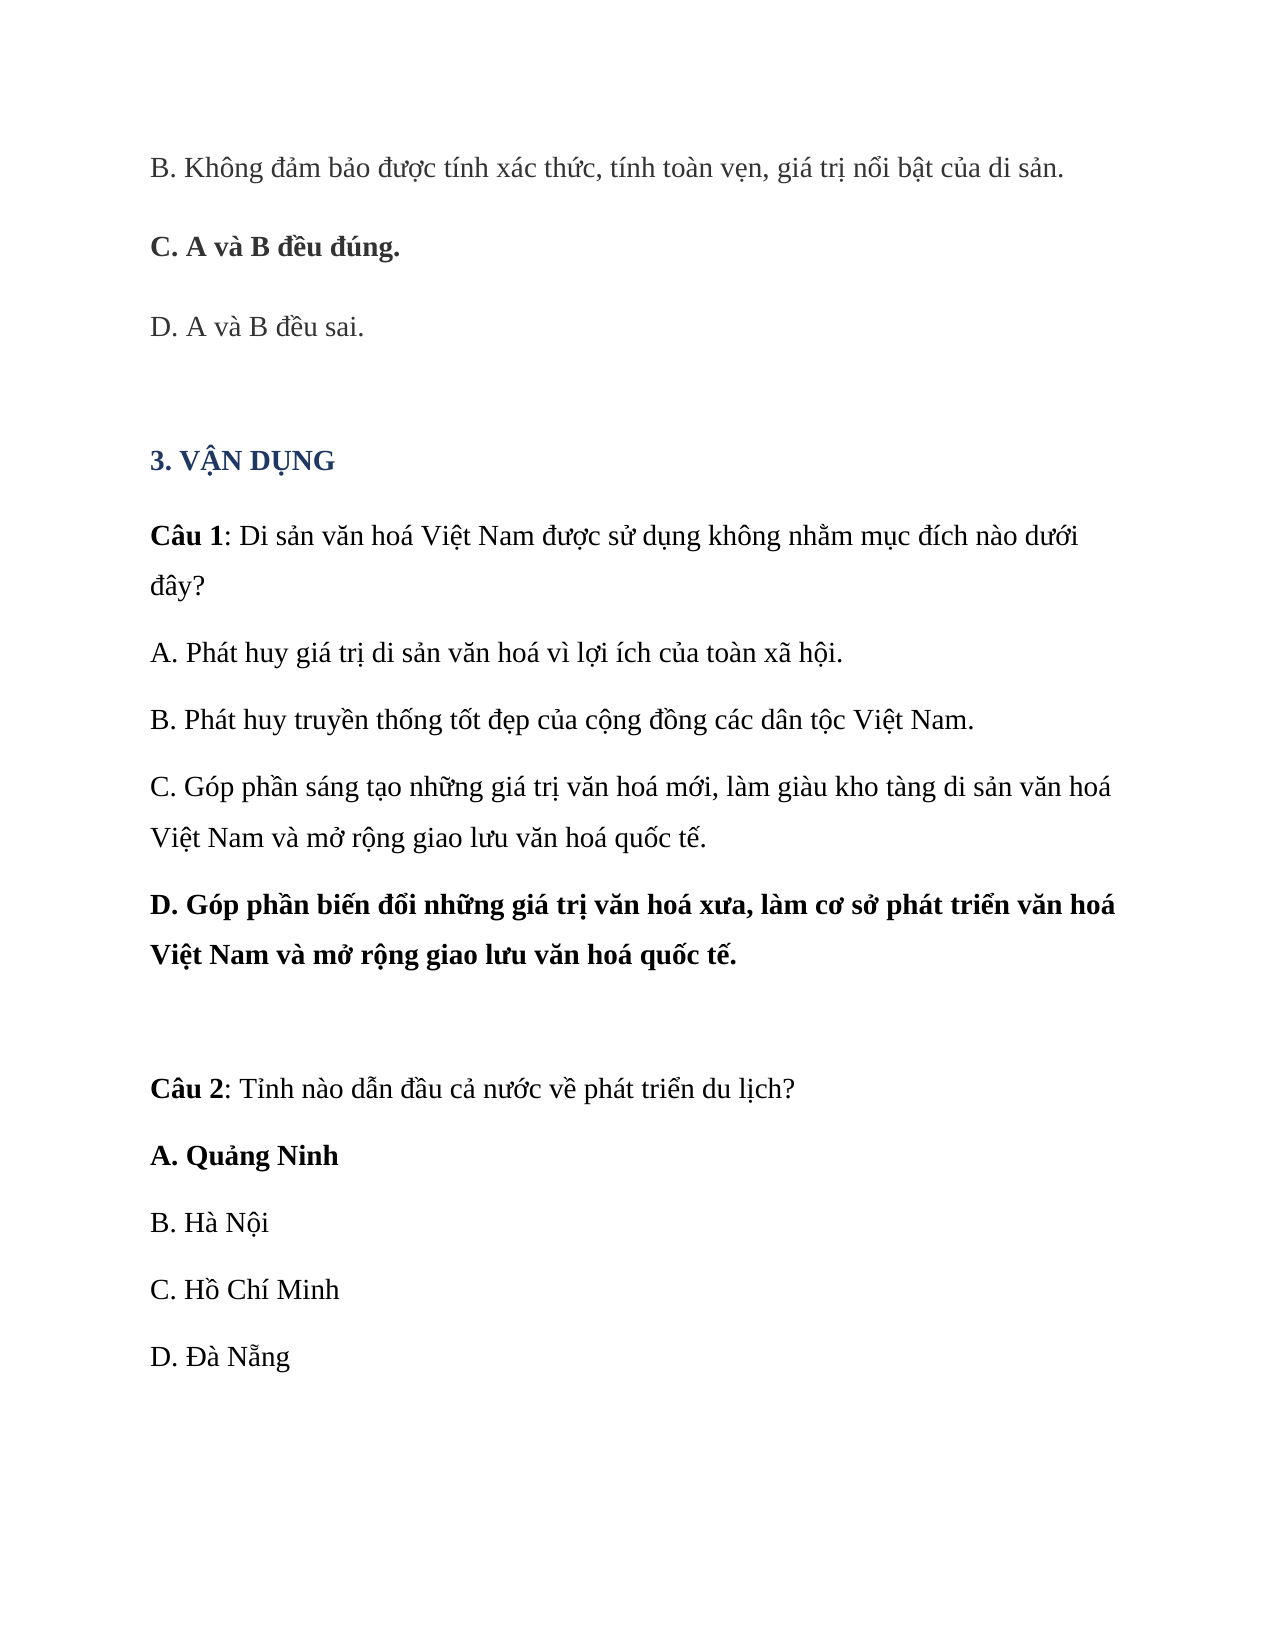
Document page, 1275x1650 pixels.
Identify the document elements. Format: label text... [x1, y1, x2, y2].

text Câu 1: Di sản văn hoá Việt Nam được sử dụng không nhằm mục đích nào dưới đây? [150, 518, 1125, 602]
text D. A và B đều sai. [150, 309, 1125, 342]
text D. Đà Nẵng [150, 1339, 1125, 1372]
text C. A và B đều đúng. [150, 229, 1125, 263]
text D. Góp phần biến đổi những giá trị văn hoá xưa, làm cơ sở phát triển văn hoá Việt Nam và mở rộng giao lưu văn hoá quốc tế. [150, 887, 1125, 971]
text B. Không đảm bảo được tính xác thức, tính toàn vẹn, giá trị nổi bật của di sản. [150, 150, 1125, 183]
text Câu 2: Tỉnh nào dẫn đầu cả nước về phát triển du lịch? [150, 1071, 1125, 1104]
text A. Quảng Ninh [150, 1138, 1125, 1172]
text B. Hà Nội [150, 1205, 1125, 1238]
subtitle 3. VẬN DỤNG [150, 443, 1125, 476]
text A. Phát huy giá trị di sản văn hoá vì lợi ích của toàn xã hội. [150, 636, 1125, 669]
text C. Hồ Chí Minh [150, 1272, 1125, 1306]
text B. Phát huy truyền thống tốt đẹp của cộng đồng các dân tộc Việt Nam. [150, 702, 1125, 736]
text C. Góp phần sáng tạo những giá trị văn hoá mới, làm giàu kho tàng di sản văn hoá Việt Nam và mở rộng giao lưu văn hoá quốc tế. [150, 769, 1125, 853]
